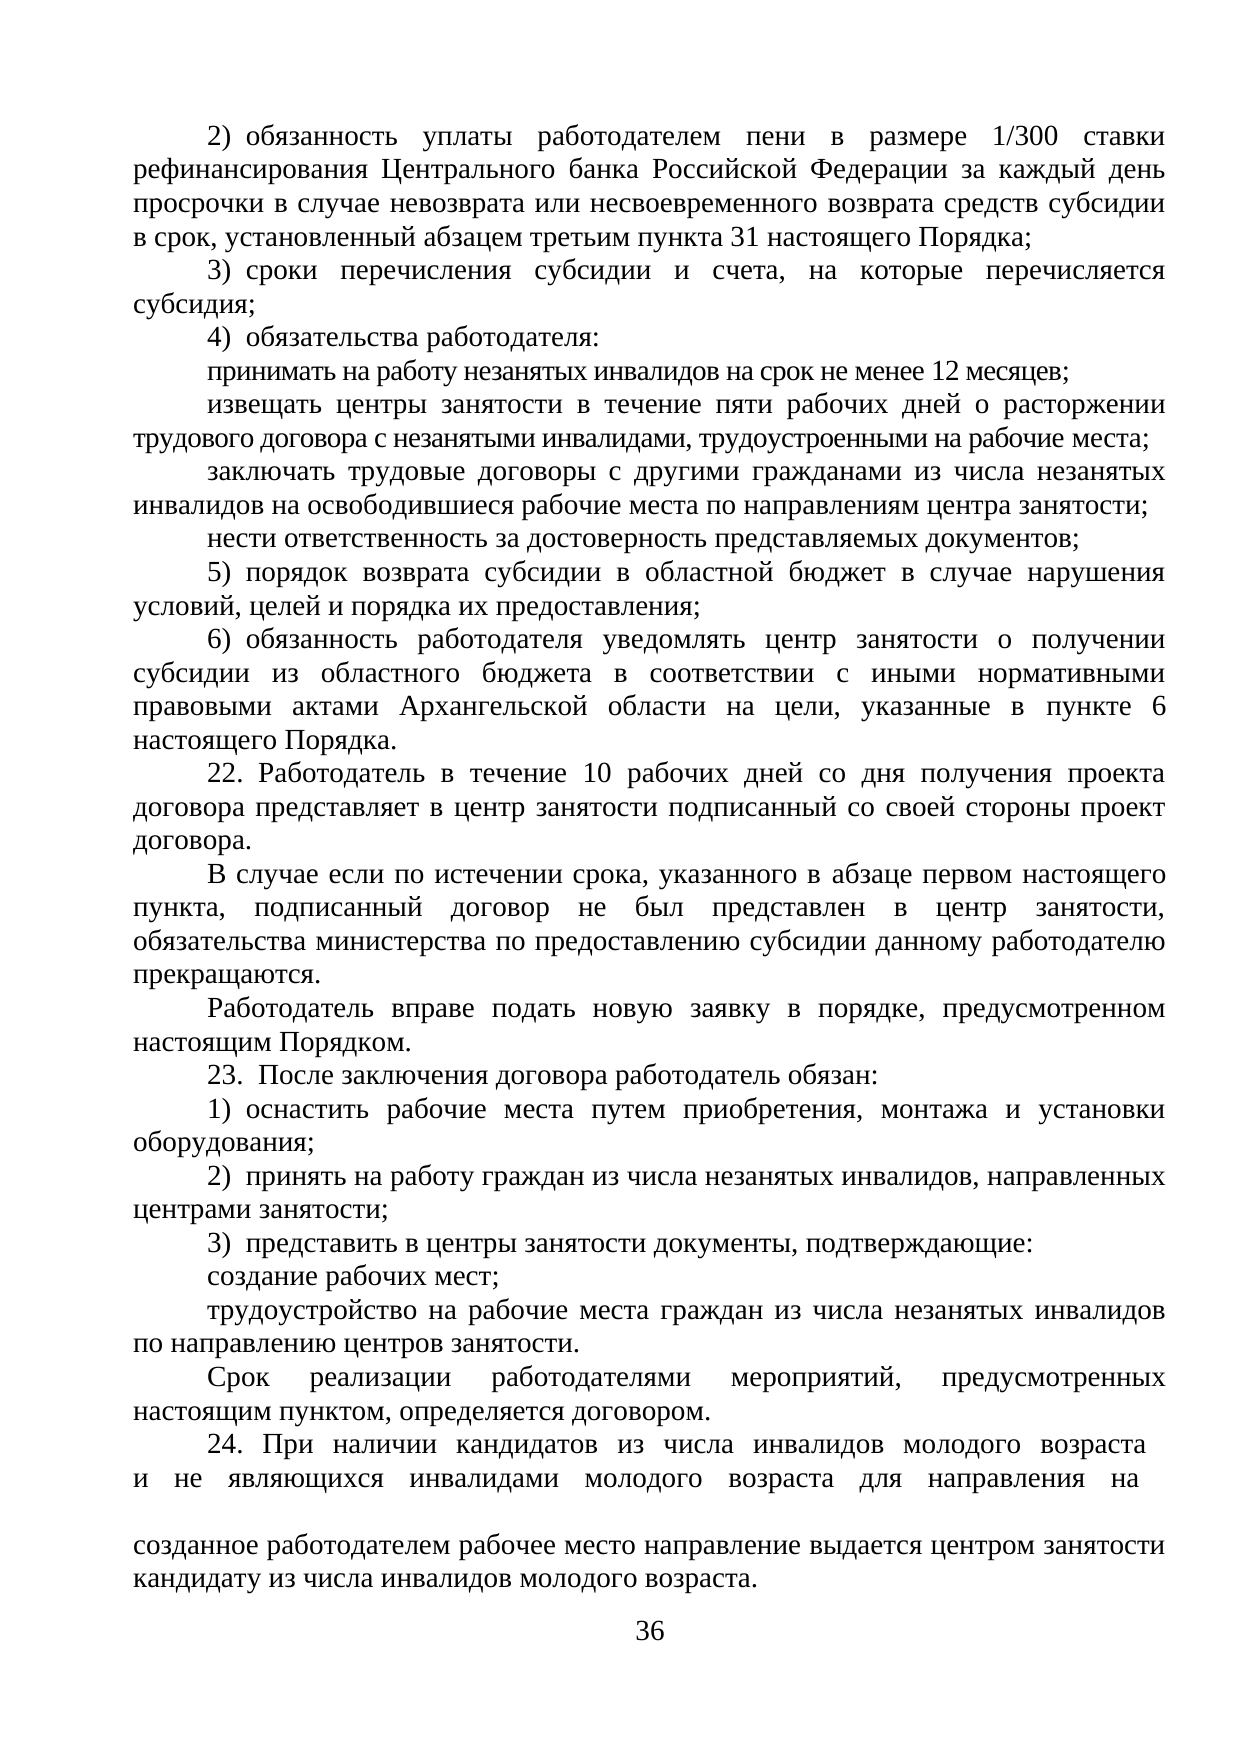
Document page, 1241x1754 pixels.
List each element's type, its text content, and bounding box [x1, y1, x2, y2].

text 2) принять на работу граждан из числа незанятых инвалидов, направленных центрами занятости; [133, 1158, 1166, 1225]
text трудоустройство на рабочие места граждан из числа незанятых инвалидов по направлению центров занятости. [133, 1292, 1166, 1359]
text Работодатель вправе подать новую заявку в порядке, предусмотренном настоящим Порядком. [133, 990, 1166, 1057]
text 2) обязанность уплаты работодателем пени в размере 1/300 ставки рефинансирования Центрального банка Российской Федерации за каждый день просрочки в случае невозврата или несвоевременного возврата средств субсидии в срок, установленный абзацем третьим пункта 31 настоящего Порядка; [133, 118, 1166, 252]
text В случае если по истечении срока, указанного в абзаце первом настоящего пункта, подписанный договор не был представлен в центр занятости, обязательства министерства по предоставлению субсидии данному работодателю прекращаются. [133, 856, 1166, 990]
text заключать трудовые договоры с другими гражданами из числа незанятых инвалидов на освободившиеся рабочие места по направлениям центра занятости; [133, 453, 1166, 521]
text 1) оснастить рабочие места путем приобретения, монтажа и установки оборудования; [133, 1091, 1166, 1158]
text 22. Работодатель в течение 10 рабочих дней со дня получения проекта договора представляет в центр занятости подписанный со своей стороны проект договора. [133, 755, 1166, 856]
text 24. При наличии кандидатов из числа инвалидов молодого возраста и не являющихся инвалидами молодого возраста для направления на созданное работодателем рабочее место направление выдается центром занятости кандидату из числа инвалидов молодого возраста. [133, 1426, 1166, 1594]
text 4) обязательства работодателя: [133, 319, 1166, 353]
text нести ответственность за достоверность представляемых документов; [133, 521, 1166, 554]
text извещать центры занятости в течение пяти рабочих дней о расторжении трудового договора с незанятыми инвалидами, трудоустроенными на рабочие места; [133, 386, 1166, 453]
text 5) порядок возврата субсидии в областной бюджет в случае нарушения условий, целей и порядка их предоставления; [133, 554, 1166, 621]
text Срок реализации работодателями мероприятий, предусмотренных настоящим пунктом, определяется договором. [133, 1359, 1166, 1426]
text принимать на работу незанятых инвалидов на срок не менее 12 месяцев; [133, 353, 1166, 386]
text 3) представить в центры занятости документы, подтверждающие: [133, 1225, 1166, 1258]
text 6) обязанность работодателя уведомлять центр занятости о получении субсидии из областного бюджета в соответствии с иными нормативными правовыми актами Архангельской области на цели, указанные в пункте 6 настоящего Порядка. [133, 621, 1166, 755]
text создание рабочих мест; [133, 1258, 1166, 1292]
text 23. После заключения договора работодатель обязан: [133, 1057, 1166, 1091]
text 3) сроки перечисления субсидии и счета, на которые перечисляется субсидия; [133, 252, 1166, 319]
